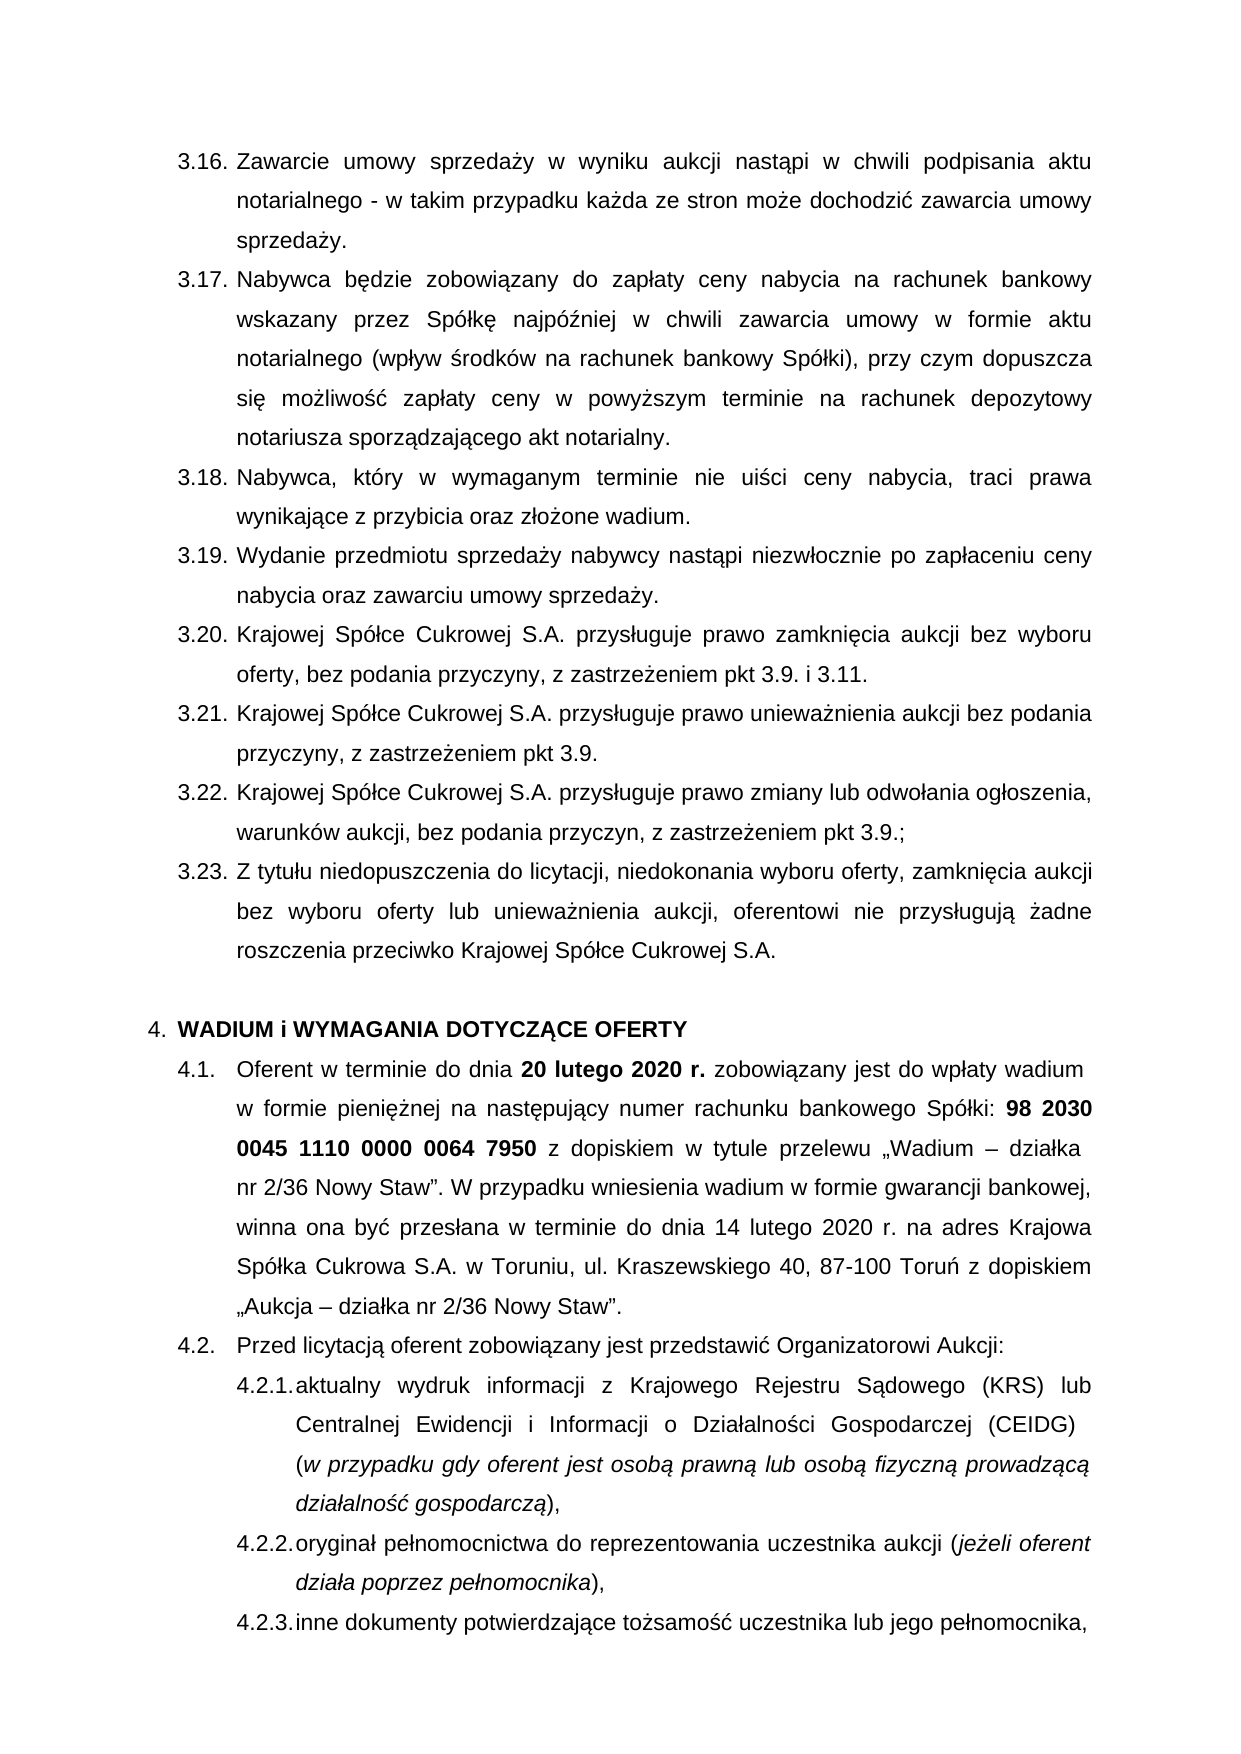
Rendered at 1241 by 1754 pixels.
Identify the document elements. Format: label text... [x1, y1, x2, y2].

list Nabywca będzie zobowiązany do zapłaty ceny nabycia na rachunek bankowy wskazany przez Spółkę najpóźniej w chwili zawarcia umowy w formie aktu notarialnego (wpływ środków na rachunek bankowy Spółki), przy czym dopuszcza się możliwość zapłaty ceny w powyższym terminie na rachunek depozytowy notariusza sporządzającego akt notarialny. [177, 266, 1092, 450]
list WADIUM i WYMAGANIA DOTYCZĄCE OFERTY [148, 1016, 1092, 1043]
list oryginał pełnomocnictwa do reprezentowania uczestnika aukcji (jeżeli oferent działa poprzez pełnomocnika), [236, 1529, 1092, 1595]
list aktualny wydruk informacji z Krajowego Rejestru Sądowego (KRS) lub Centralnej Ewidencji i Informacji o Działalności Gospodarczej (CEIDG) (w przypadku gdy oferent jest osobą prawną lub osobą fizyczną prowadzącą działalność gospodarczą), [236, 1372, 1092, 1516]
list inne dokumenty potwierdzające tożsamość uczestnika lub jego pełnomocnika, [236, 1608, 1092, 1635]
list Zawarcie umowy sprzedaży w wyniku aukcji nastąpi w chwili podpisania aktu notarialnego - w takim przypadku każda ze stron może dochodzić zawarcia umowy sprzedaży. [177, 148, 1092, 253]
list Krajowej Spółce Cukrowej S.A. przysługuje prawo zmiany lub odwołania ogłoszenia, warunków aukcji, bez podania przyczyn, z zastrzeżeniem pkt 3.9.; [177, 779, 1092, 845]
list Wydanie przedmiotu sprzedaży nabywcy nastąpi niezwłocznie po zapłaceniu ceny nabycia oraz zawarciu umowy sprzedaży. [177, 542, 1092, 608]
list Z tytułu niedopuszczenia do licytacji, niedokonania wyboru oferty, zamknięcia aukcji bez wyboru oferty lub unieważnienia aukcji, oferentowi nie przysługują żadne roszczenia przeciwko Krajowej Spółce Cukrowej S.A. [177, 858, 1092, 964]
list Oferent w terminie do dnia 20 lutego 2020 r. zobowiązany jest do wpłaty wadium w formie pieniężnej na następujący numer rachunku bankowego Spółki: 98 2030 0045 1110 0000 0064 7950 z dopiskiem w tytule przelewu „Wadium – działka nr 2/36 Nowy Staw”. W przypadku wniesienia wadium w formie gwarancji bankowej, winna ona być przesłana w terminie do dnia 14 lutego 2020 r. na adres Krajowa Spółka Cukrowa S.A. w Toruniu, ul. Kraszewskiego 40, 87-100 Toruń z dopiskiem „Aukcja – działka nr 2/36 Nowy Staw”. [177, 1056, 1092, 1319]
list Nabywca, który w wymaganym terminie nie uiści ceny nabycia, traci prawa wynikające z przybicia oraz złożone wadium. [177, 463, 1092, 529]
list Krajowej Spółce Cukrowej S.A. przysługuje prawo unieważnienia aukcji bez podania przyczyny, z zastrzeżeniem pkt 3.9. [177, 700, 1092, 766]
list Krajowej Spółce Cukrowej S.A. przysługuje prawo zamknięcia aukcji bez wyboru oferty, bez podania przyczyny, z zastrzeżeniem pkt 3.9. i 3.11. [177, 621, 1092, 687]
list Przed licytacją oferent zobowiązany jest przedstawić Organizatorowi Aukcji: [177, 1332, 1092, 1358]
